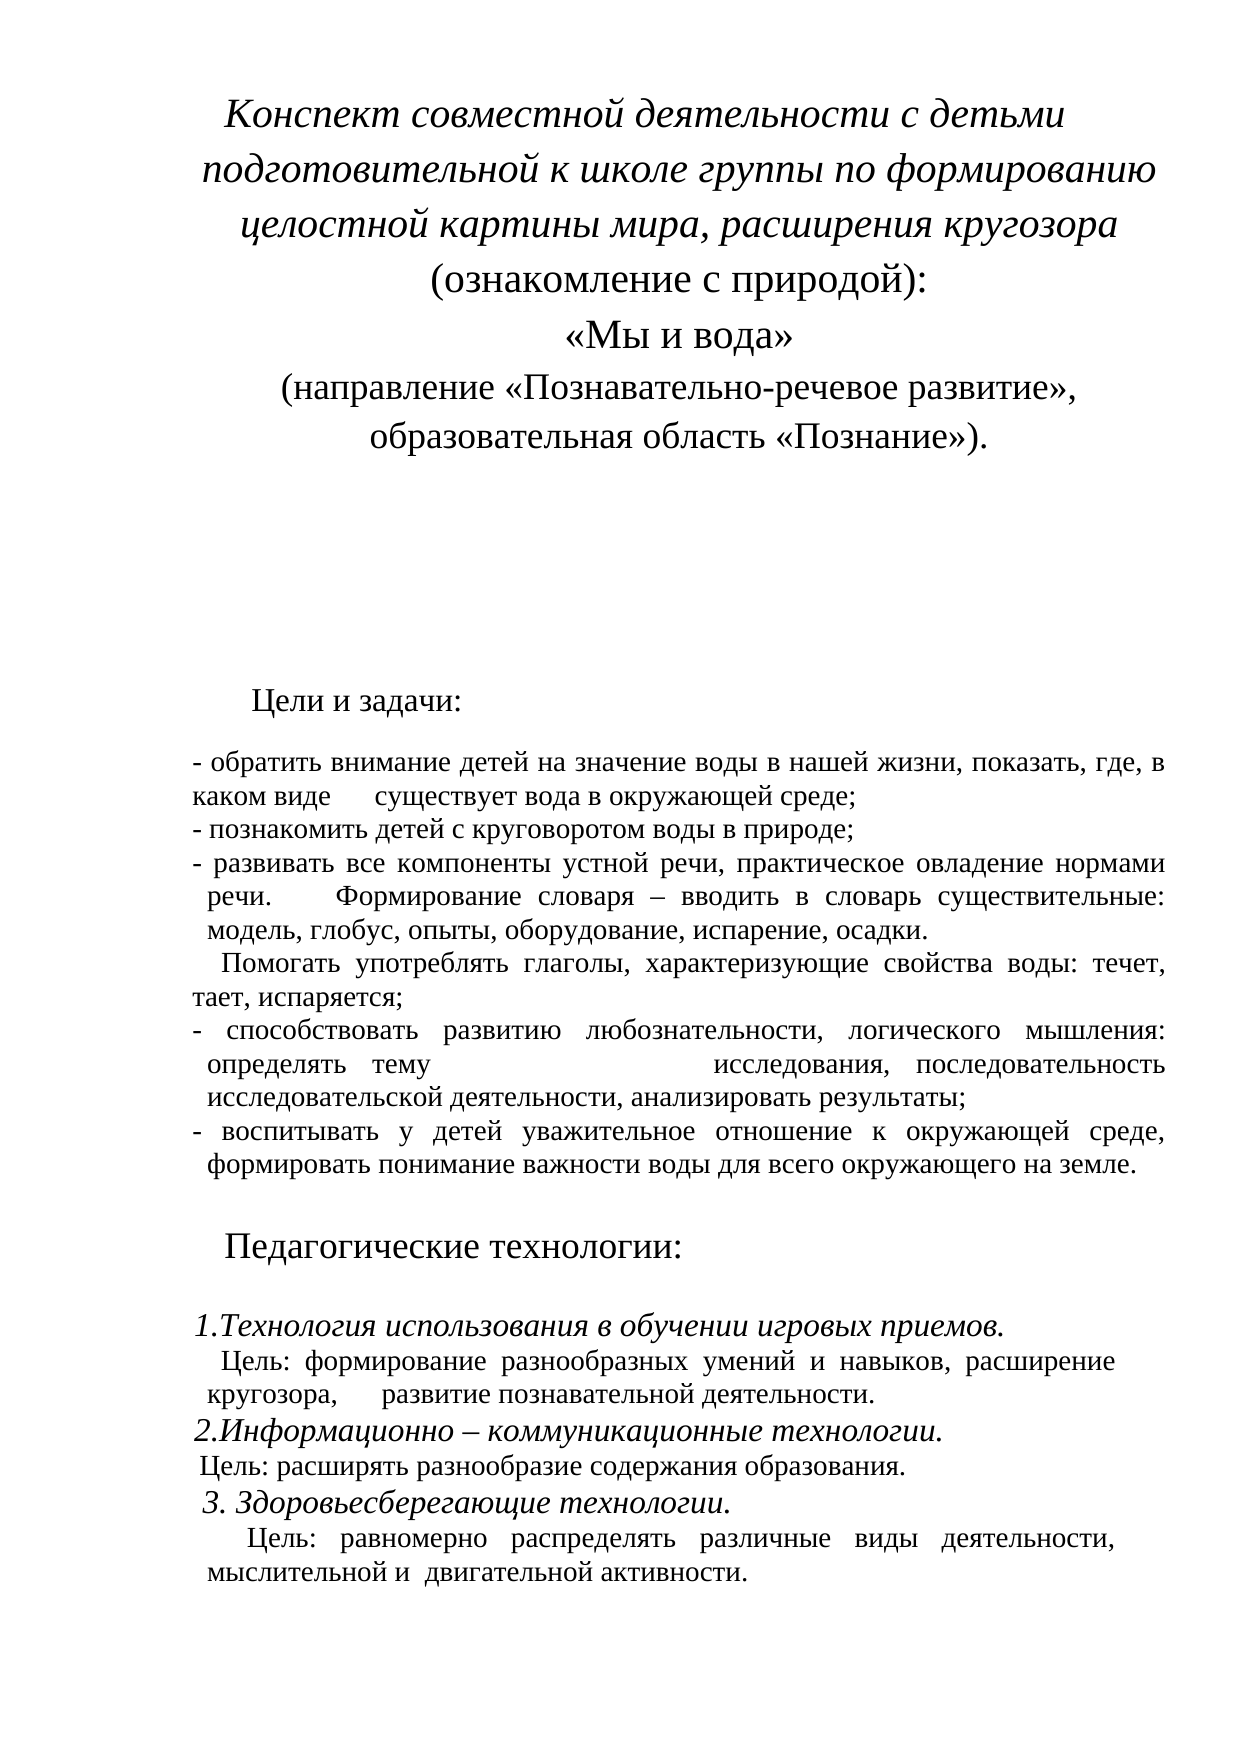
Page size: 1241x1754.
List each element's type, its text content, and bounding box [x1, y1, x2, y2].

text Цель: расширять разнообразие содержания образования. [177, 1448, 1116, 1482]
text - способствовать развитию любознательности, логического мышления: определять тему исследования, последовательность исследовательской деятельности, анализировать результаты; [177, 1012, 1152, 1113]
text - развивать все компоненты устной речи, практическое овладение нормами речи. Формирование словаря – вводить в словарь существительные: модель, глобус, опыты, оборудование, испарение, осадки. [177, 845, 1152, 945]
text (ознакомление с природой): [192, 254, 1166, 302]
text Педагогические технологии: [177, 1223, 1116, 1266]
text (направление «Познавательно-речевое развитие», [192, 364, 1166, 407]
text 1.Технология использования в обучении игровых приемов. [177, 1305, 1116, 1343]
text Цель: равномерно распределять различные виды деятельности, мыслительной и двигательной активности. [177, 1520, 1116, 1587]
text 3. Здоровьесберегающие технологии. [177, 1482, 1116, 1520]
text Цель: формирование разнообразных умений и навыков, расширение кругозора, развитие познавательной деятельности. [192, 1343, 1116, 1410]
text Цели и задачи: [251, 680, 1116, 719]
text образовательная область «Познание»). [192, 414, 1166, 457]
text целостной картины мира, расширения кругозора [192, 199, 1166, 247]
text - воспитывать у детей уважительное отношение к окружающей среде, формировать понимание важности воды для всего окружающего на земле. [177, 1113, 1152, 1180]
text - познакомить детей с круговоротом воды в природе; [177, 811, 1152, 845]
text Помогать употреблять глаголы, характеризующие свойства воды: течет, тает, испаряется; [177, 945, 1152, 1012]
text - обратить внимание детей на значение воды в нашей жизни, показать, где, в каком виде существует вода в окружающей среде; [177, 744, 1152, 811]
text Конспект совместной деятельности с детьми [177, 89, 1166, 137]
text «Мы и вода» [192, 309, 1166, 357]
text подготовительной к школе группы по формированию [192, 144, 1166, 192]
text 2.Информационно – коммуникационные технологии. [177, 1410, 1116, 1448]
